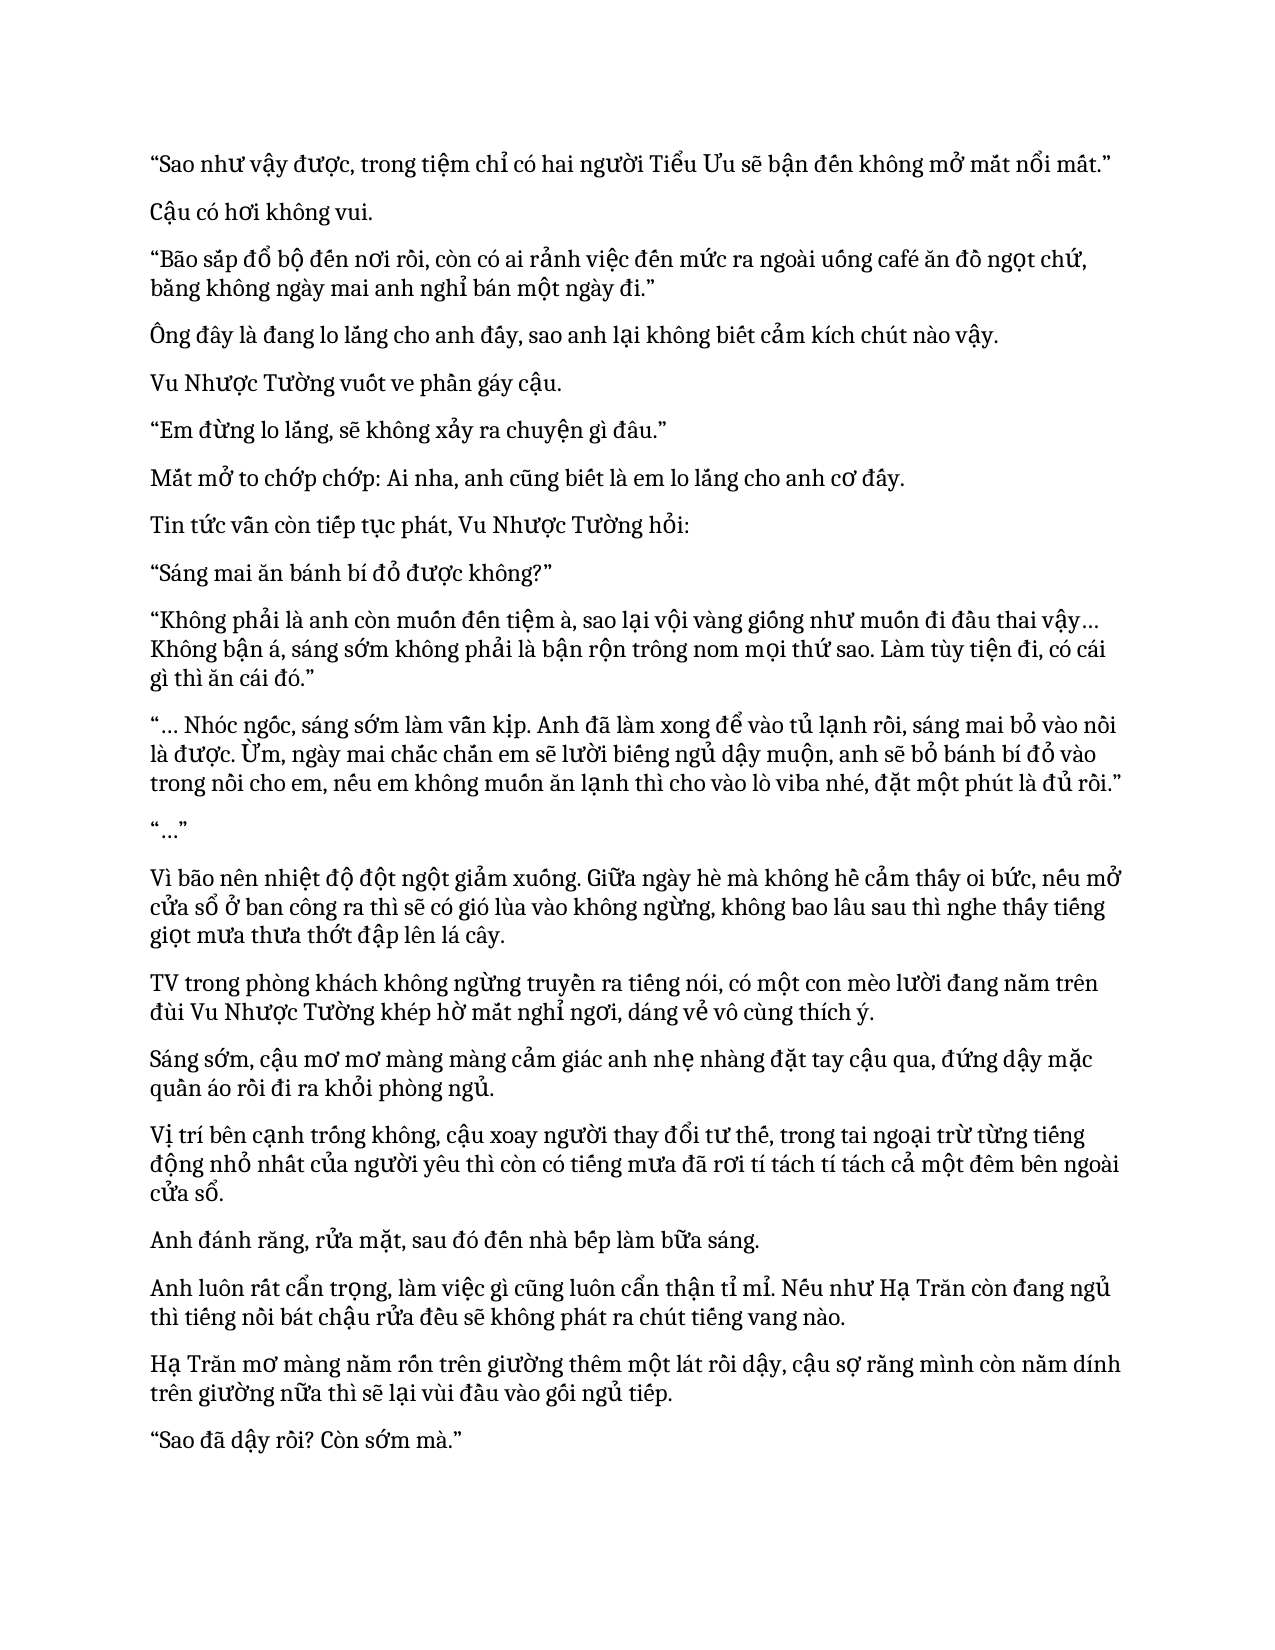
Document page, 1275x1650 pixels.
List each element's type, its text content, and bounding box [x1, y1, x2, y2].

text Vu Nhược Tường vuốt ve phần gáy cậu. [150, 369, 1125, 397]
text “…” [150, 816, 1125, 845]
text “Không phải là anh còn muốn đến tiệm à, sao lại vội vàng giống như muốn đi đầu thai vậy… Không bận á, sáng sớm không phải là bận rộn trông nom mọi thứ sao. Làm tùy tiện đi, có cái gì thì ăn cái đó.” [150, 606, 1125, 692]
text “Em đừng lo lắng, sẽ không xảy ra chuyện gì đâu.” [150, 416, 1125, 445]
text TV trong phòng khách không ngừng truyền ra tiếng nói, có một con mèo lười đang nằm trên đùi Vu Nhược Tường khép hờ mắt nghỉ ngơi, dáng vẻ vô cùng thích ý. [150, 969, 1125, 1026]
text Tin tức vẫn còn tiếp tục phát, Vu Nhược Tường hỏi: [150, 511, 1125, 540]
text Mắt mở to chớp chớp: Ai nha, anh cũng biết là em lo lắng cho anh cơ đấy. [150, 464, 1125, 492]
text Anh đánh răng, rửa mặt, sau đó đến nhà bếp làm bữa sáng. [150, 1226, 1125, 1255]
text Hạ Trăn mơ màng nằm rốn trên giường thêm một lát rồi dậy, cậu sợ rằng mình còn nằm dính trên giường nữa thì sẽ lại vùi đầu vào gối ngủ tiếp. [150, 1350, 1125, 1407]
text Cậu có hơi không vui. [150, 197, 1125, 226]
text “Sao như vậy được, trong tiệm chỉ có hai người Tiểu Ưu sẽ bận đến không mở mắt nổi mất.” [150, 150, 1125, 179]
text “Bão sắp đổ bộ đến nơi rồi, còn có ai rảnh việc đến mức ra ngoài uống café ăn đồ ngọt chứ, bằng không ngày mai anh nghỉ bán một ngày đi.” [150, 245, 1125, 302]
text Vị trí bên cạnh trống không, cậu xoay người thay đổi tư thế, trong tai ngoại trừ từng tiếng động nhỏ nhất của người yêu thì còn có tiếng mưa đã rơi tí tách tí tách cả một đêm bên ngoài cửa sổ. [150, 1121, 1125, 1207]
text “Sao đã dậy rồi? Còn sớm mà.” [150, 1426, 1125, 1455]
text Ông đây là đang lo lắng cho anh đấy, sao anh lại không biết cảm kích chút nào vậy. [150, 321, 1125, 350]
text Sáng sớm, cậu mơ mơ màng màng cảm giác anh nhẹ nhàng đặt tay cậu qua, đứng dậy mặc quần áo rồi đi ra khỏi phòng ngủ. [150, 1045, 1125, 1102]
text Anh luôn rất cẩn trọng, làm việc gì cũng luôn cẩn thận tỉ mỉ. Nếu như Hạ Trăn còn đang ngủ thì tiếng nồi bát chậu rửa đều sẽ không phát ra chút tiếng vang nào. [150, 1274, 1125, 1331]
text “Sáng mai ăn bánh bí đỏ được không?” [150, 559, 1125, 587]
text Vì bão nên nhiệt độ đột ngột giảm xuống. Giữa ngày hè mà không hề cảm thấy oi bức, nếu mở cửa sổ ở ban công ra thì sẽ có gió lùa vào không ngừng, không bao lâu sau thì nghe thấy tiếng giọt mưa thưa thớt đập lên lá cây. [150, 864, 1125, 950]
text “… Nhóc ngốc, sáng sớm làm vẫn kịp. Anh đã làm xong để vào tủ lạnh rồi, sáng mai bỏ vào nồi là được. Ừm, ngày mai chắc chắn em sẽ lười biếng ngủ dậy muộn, anh sẽ bỏ bánh bí đỏ vào trong nồi cho em, nếu em không muốn ăn lạnh thì cho vào lò viba nhé, đặt một phút là đủ rồi.” [150, 711, 1125, 797]
